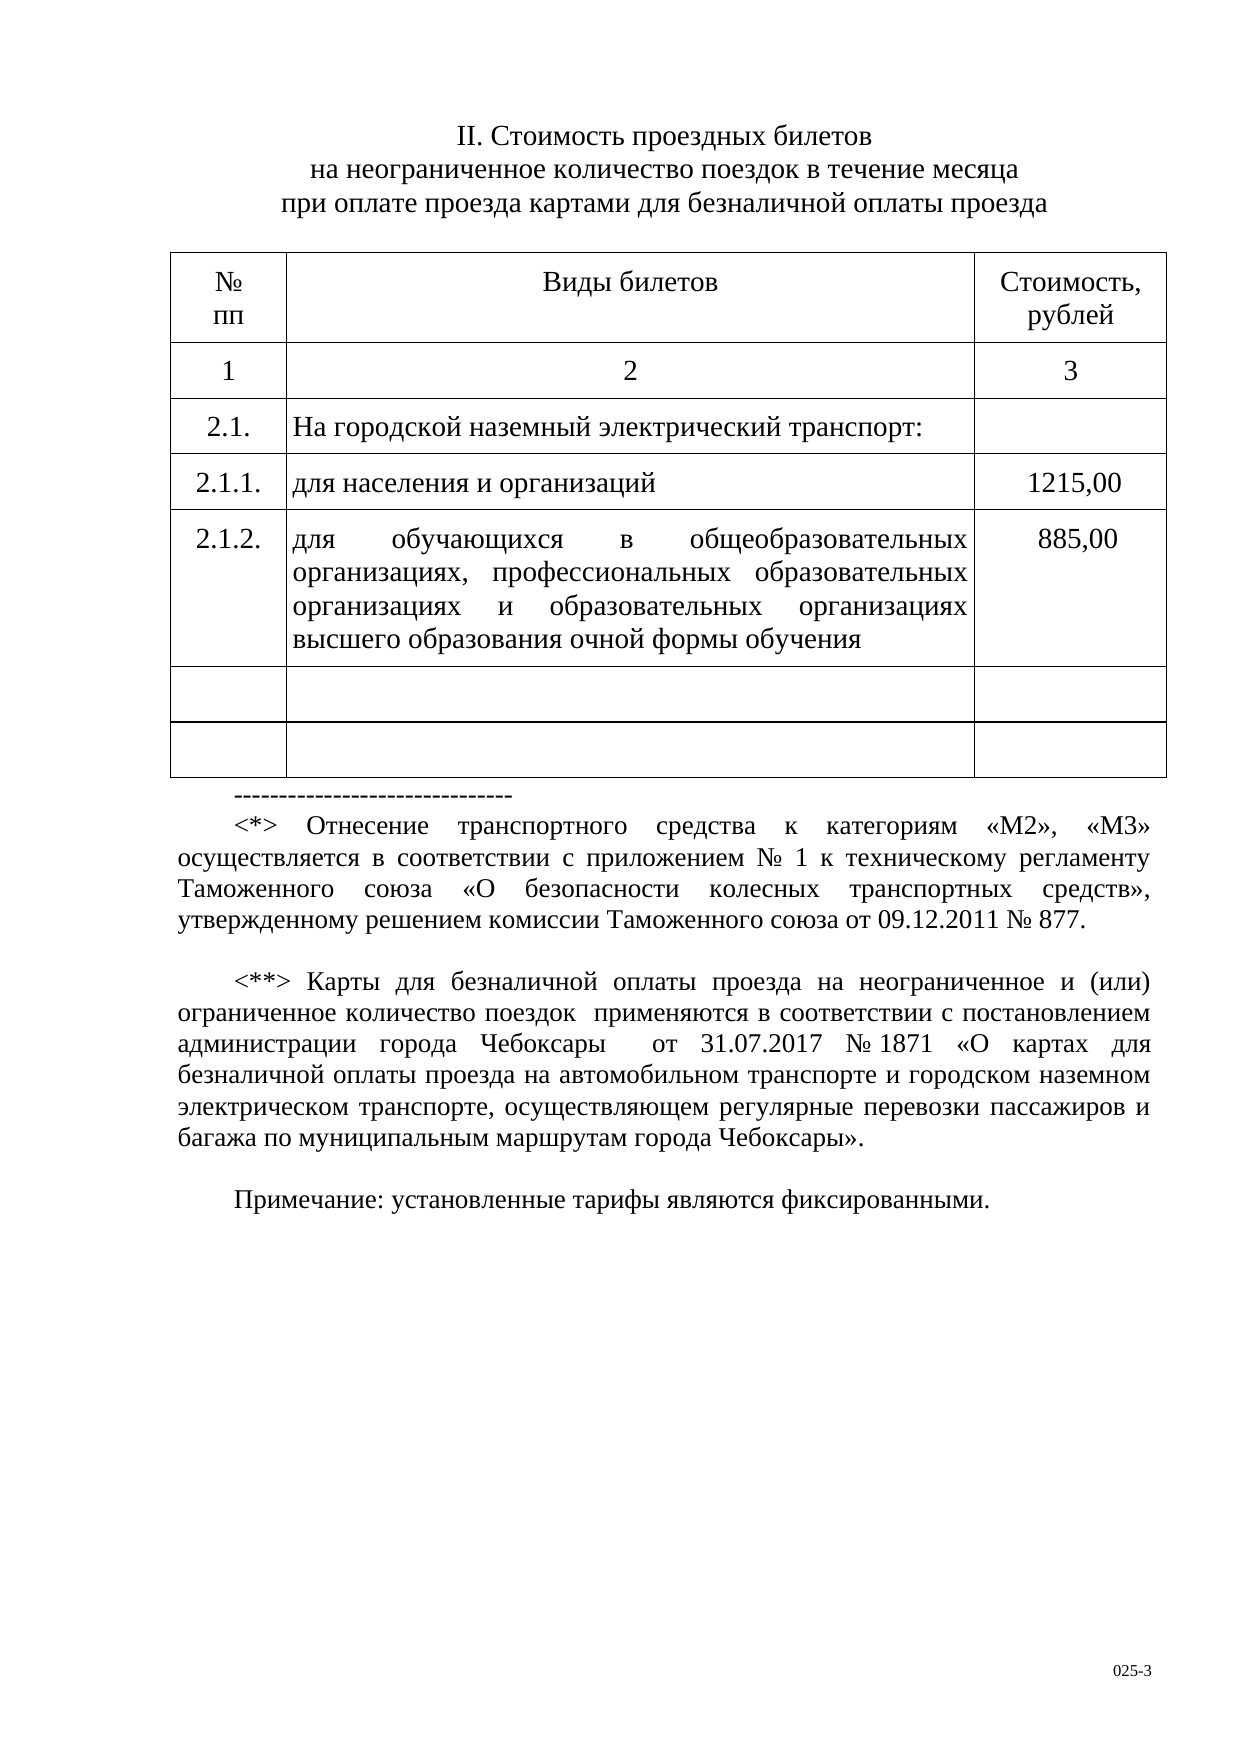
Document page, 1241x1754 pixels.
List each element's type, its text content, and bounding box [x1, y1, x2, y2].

table_cell 885,00 [975, 510, 1166, 666]
table_cell [975, 723, 1166, 777]
text на неограниченное количество поездок в течение месяца [177, 152, 1152, 185]
text <*> Отнесение транспортного средства к категориям «М2», «М3» осуществляется в соответствии с приложением № 1 к техническому регламенту Таможенного союза «О безопасности колесных транспортных средств», утвержденному решением комиссии Таможенного союза от 09.12.2011 № 877. [177, 809, 1152, 934]
text II. Стоимость проездных билетов [177, 118, 1152, 152]
table_cell [171, 723, 286, 777]
table_cell 1 [171, 343, 286, 397]
table_cell 3 [975, 343, 1166, 397]
table_cell 2.1.1. [171, 454, 286, 509]
table_cell [975, 399, 1166, 453]
table_cell [975, 667, 1166, 721]
table_cell 2.1. [171, 399, 286, 453]
table_cell На городской наземный электрический транспорт: [287, 399, 974, 453]
table_header Стоимость, рублей [975, 253, 1166, 342]
table_cell для обучающихся в общеобразовательных организациях, профессиональных образовательных организациях и образовательных организациях высшего образования очной формы обучения [287, 510, 974, 666]
text при оплате проезда картами для безналичной оплаты проезда [177, 185, 1152, 219]
table_cell 2.1.2. [171, 510, 286, 666]
text Примечание: установленные тарифы являются фиксированными. [177, 1183, 1152, 1214]
table_header № пп [171, 253, 286, 342]
table_cell [171, 667, 286, 721]
text ------------------------------- [177, 778, 1152, 809]
table_cell 2 [287, 343, 974, 397]
table_cell для населения и организаций [287, 454, 974, 509]
table_cell [287, 667, 974, 721]
table_header Виды билетов [287, 253, 974, 342]
text <**> Карты для безналичной оплаты проезда на неограниченное и (или) ограниченное количество поездок применяются в соответствии с постановлением администрации города Чебоксары от 31.07.2017 № 1871 «О картах для безналичной оплаты проезда на автомобильном транспорте и городском наземном электрическом транспорте, осуществляющем регулярные перевозки пассажиров и багажа по муниципальным маршрутам города Чебоксары». [177, 965, 1152, 1152]
table_cell [287, 723, 974, 777]
table_cell 1215,00 [975, 454, 1166, 509]
